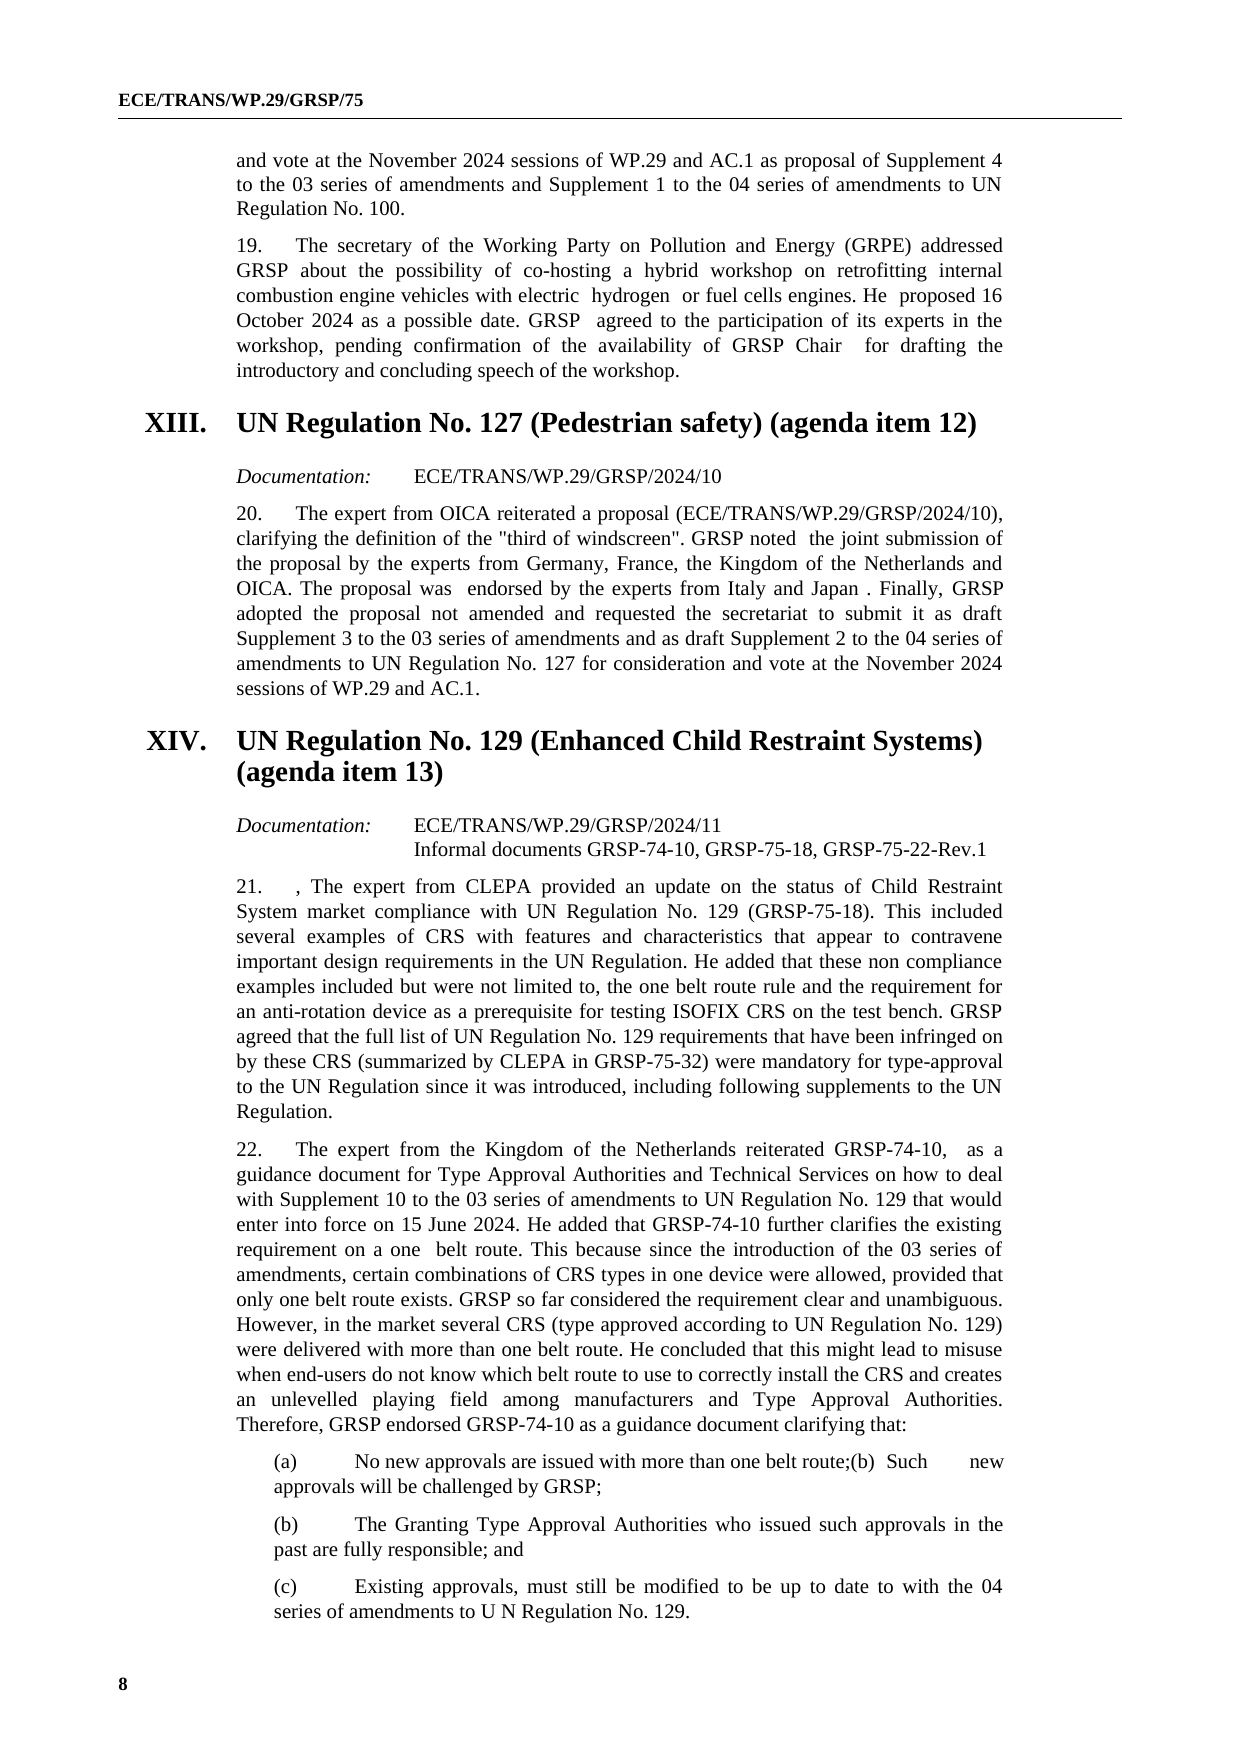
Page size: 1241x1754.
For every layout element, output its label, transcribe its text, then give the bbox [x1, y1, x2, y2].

text 21. , The expert from CLEPA provided an update on the status of Child Restraint System market compliance with UN Regulation No. 129 (GRSP-75-18). This included several examples of CRS with features and characteristics that appear to contravene important design requirements in the UN Regulation. He added that these non compliance examples included but were not limited to, the one belt route rule and the requirement for an anti-rotation device as a prerequisite for testing ISOFIX CRS on the test bench. GRSP agreed that the full list of UN Regulation No. 129 requirements that have been infringed on by these CRS (summarized by CLEPA in GRSP-75-32) were mandatory for type-approval to the UN Regulation since it was introduced, including following supplements to the UN Regulation. [236, 873, 1004, 1123]
text 20. The expert from OICA reiterated a proposal (ECE/TRANS/WP.29/GRSP/2024/10), clarifying the definition of the "third of windscreen". GRSP noted the joint submission of the proposal by the experts from Germany, France, the Kingdom of the Netherlands and OICA. The proposal was endorsed by the experts from Italy and Japan . Finally, GRSP adopted the proposal not amended and requested the secretariat to submit it as draft Supplement 3 to the 03 series of amendments and as draft Supplement 2 to the 04 series of amendments to UN Regulation No. 127 for consideration and vote at the November 2024 sessions of WP.29 and AC.1. [236, 500, 1004, 700]
text (a) No new approvals are issued with more than one belt route;(b) Such new approvals will be challenged by GRSP; [274, 1448, 1004, 1498]
text (c) Existing approvals, must still be modified to be up to date to with the 04 series of amendments to U N Regulation No. 129. [274, 1573, 1004, 1623]
text 22. The expert from the Kingdom of the Netherlands reiterated GRSP-74-10, as a guidance document for Type Approval Authorities and Technical Services on how to deal with Supplement 10 to the 03 series of amendments to UN Regulation No. 129 that would enter into force on 15 June 2024. He added that GRSP-74-10 further clarifies the existing requirement on a one belt route. This because since the introduction of the 03 series of amendments, certain combinations of CRS types in one device were allowed, provided that only one belt route exists. GRSP so far considered the requirement clear and unambiguous. However, in the market several CRS (type approved according to UN Regulation No. 129) were delivered with more than one belt route. He concluded that this might lead to misuse when end-users do not know which belt route to use to correctly install the CRS and creates an unlevelled playing field among manufacturers and Type Approval Authorities. Therefore, GRSP endorsed GRSP-74-10 as a guidance document clarifying that: [236, 1136, 1004, 1436]
text Documentation: ECE/TRANS/WP.29/GRSP/2024/11 Informal documents GRSP-74-10, GRSP-75-18, GRSP-75-22-Rev.1 [236, 813, 1004, 861]
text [236, 148, 1004, 220]
text 19. The secretary of the Working Party on Pollution and Energy (GRPE) addressed GRSP about the possibility of co-hosting a hybrid workshop on retrofitting internal combustion engine vehicles with electric hydrogen or fuel cells engines. He proposed 16 October 2024 as a possible date. GRSP agreed to the participation of its experts in the workshop, pending confirmation of the availability of GRSP Chair for drafting the introductory and concluding speech of the workshop. [236, 232, 1004, 382]
text Documentation: ECE/TRANS/WP.29/GRSP/2024/10 [236, 464, 1004, 488]
text (b) The Granting Type Approval Authorities who issued such approvals in the past are fully responsible; and [274, 1511, 1004, 1561]
text XIII. UN Regulation No. 127 (Pedestrian safety) (agenda item 12) [118, 407, 1004, 439]
text XIV. UN Regulation No. 129 (Enhanced Child Restraint Systems) (agenda item 13) [118, 725, 1004, 788]
